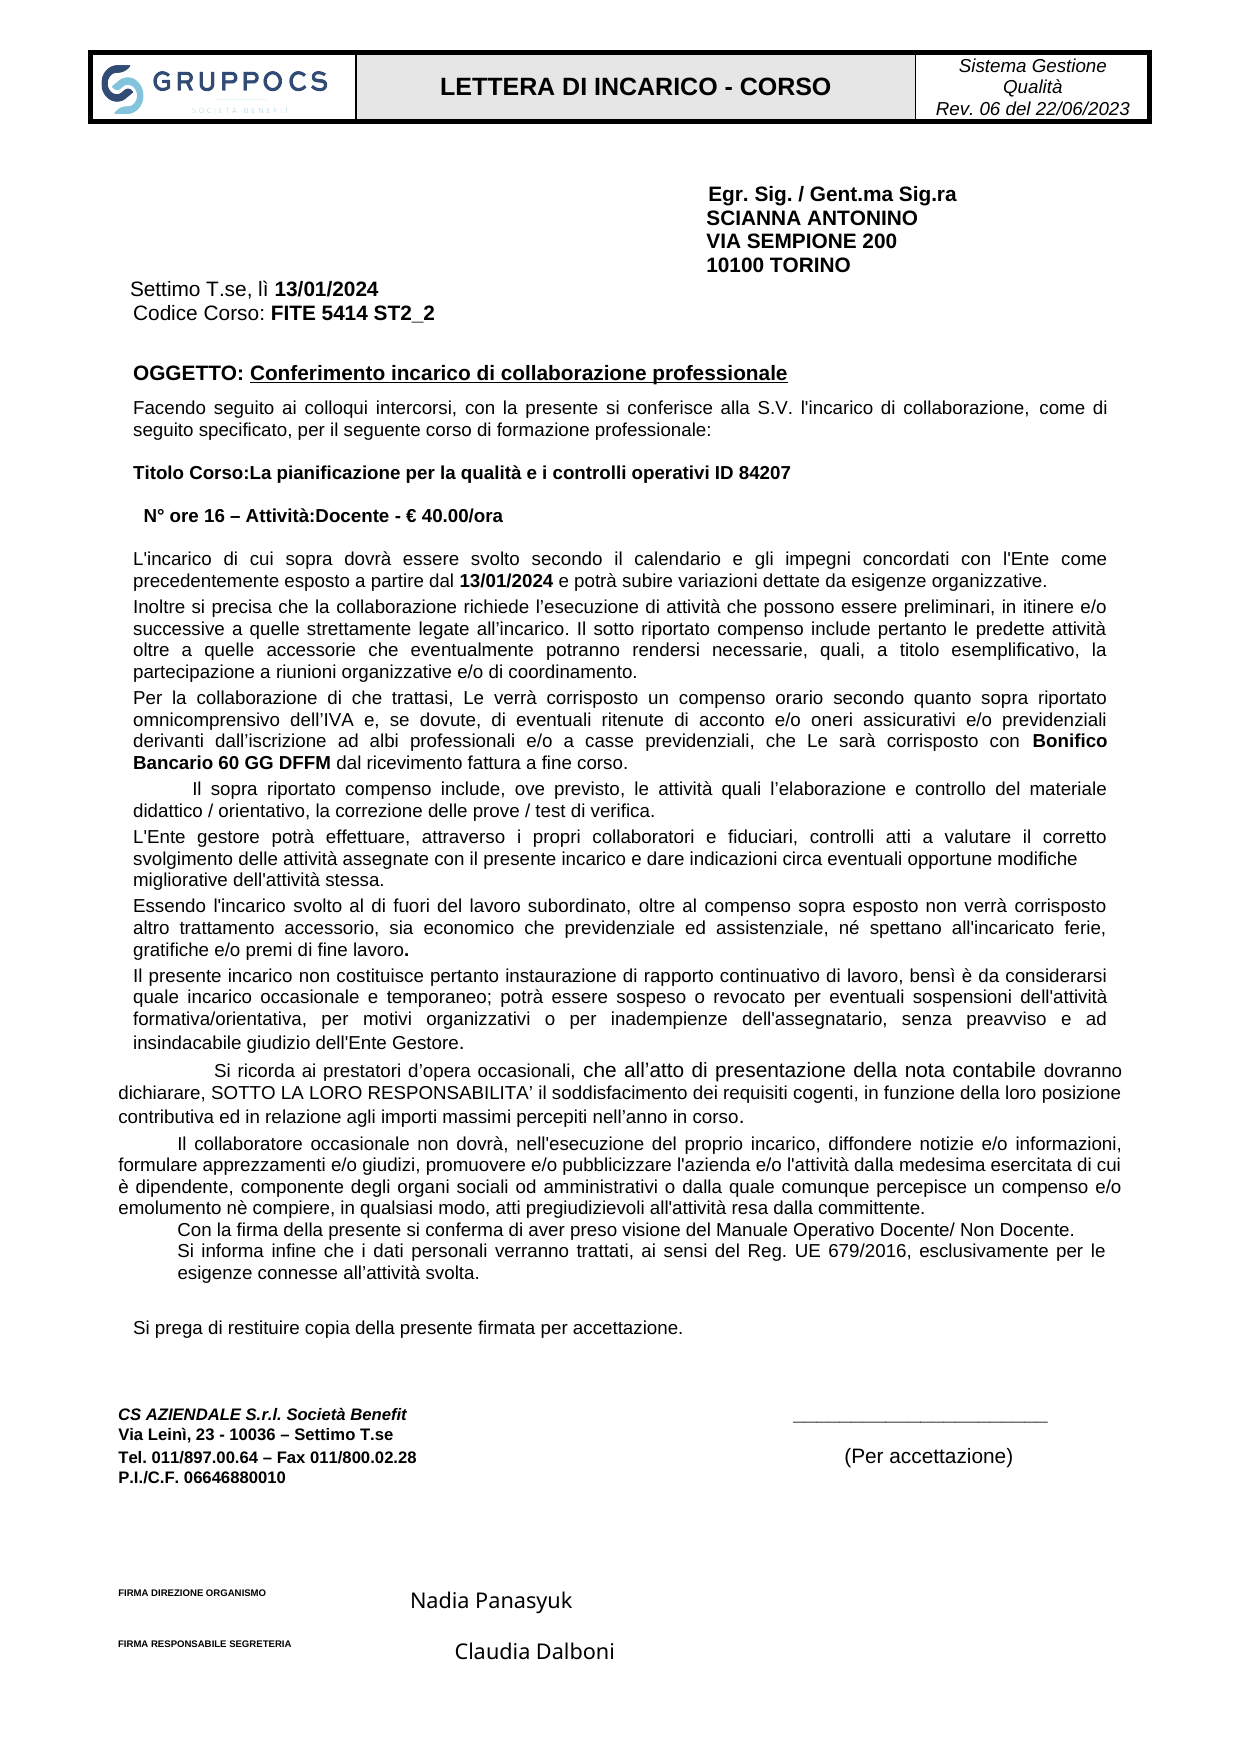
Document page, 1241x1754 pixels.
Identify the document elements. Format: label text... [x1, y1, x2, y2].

text Con la firma della presente si conferma di aver preso visione del Manuale Operativo Docente/ Non Docente. [118, 1219, 1122, 1240]
text Il collaboratore occasionale non dovrà, nell'esecuzione del proprio incarico, diffondere notizie e/o informazioni, formulare apprezzamenti e/o giudizi, promuovere e/o pubblicizzare l'azienda e/o l'attività dalla medesima esercitata di cui è dipendente, componente degli organi sociali od amministrativi o dalla quale comunque percepisce un compenso e/o emolumento nè compiere, in qualsiasi modo, atti pregiudizievoli all'attività resa dalla committente. [118, 1132, 1122, 1219]
text Si prega di restituire copia della presente firmata per accettazione. [133, 1317, 1107, 1338]
table_cell Claudia Dalboni [443, 1615, 1126, 1666]
text Il sopra riportato compenso include, ove previsto, le attività quali l’elaborazione e controllo del materiale didattico / orientativo, la correzione delle prove / test di verifica. [133, 778, 1107, 821]
text L'incarico di cui sopra dovrà essere svolto secondo il calendario e gli impegni concordati con l'Ente come precedentemente esposto a partire dal 13/01/2024 e potrà subire variazioni dettate da esigenze organizzative. [133, 548, 1107, 591]
table_header FIRMA DIREZIONE ORGANISMO [107, 1564, 399, 1615]
text Codice Corso: FITE 5414 ST2_2 [133, 301, 1122, 325]
text Facendo seguito ai colloqui intercorsi, con la presente si conferisce alla S.V. l'incarico di collaborazione, come di seguito specificato, per il seguente corso di formazione professionale: [133, 397, 1107, 440]
text Titolo Corso:La pianificazione per la qualità e i controlli operativi ID 84207 [133, 462, 1107, 483]
text N° ore 16 – Attività:Docente - € 40.00/ora [133, 505, 1107, 526]
text Egr. Sig. / Gent.ma Sig.ra [634, 181, 1122, 205]
text Per la collaborazione di che trattasi, Le verrà corrisposto un compenso orario secondo quanto sopra riportato omnicomprensivo dell’IVA e, se dovute, di eventuali ritenute di acconto e/o oneri assicurativi e/o previdenziali derivanti dall’iscrizione ad albi professionali e/o a casse previdenziali, che Le sarà corrisposto con Bonifico Bancario 60 GG DFFM dal ricevimento fattura a fine corso. [133, 687, 1107, 773]
text Tel. 011/897.00.64 – Fax 011/800.02.28 (Per accettazione) [118, 1444, 1107, 1468]
text migliorative dell'attività stessa. [133, 869, 1107, 891]
text Essendo l'incarico svolto al di fuori del lavoro subordinato, oltre al compenso sopra esposto non verrà corrisposto altro trattamento accessorio, sia economico che previdenziale ed assistenziale, né spettano all'incaricato ferie, gratifiche e/o premi di fine lavoro. [133, 895, 1107, 960]
text Il presente incarico non costituisce pertanto instaurazione di rapporto continuativo di lavoro, bensì è da considerarsi quale incarico occasionale e temporaneo; potrà essere sospeso o revocato per eventuali sospensioni dell'attività formativa/orientativa, per motivi organizzativi o per inadempienze dell'assegnatario, senza preavviso e ad insindacabile giudizio dell'Ente Gestore. [133, 965, 1107, 1053]
text VIA SEMPIONE 200 [118, 229, 1122, 253]
picture [101, 65, 331, 115]
text SCIANNA ANTONINO [118, 205, 1122, 229]
text OGGETTO: Conferimento incarico di collaborazione professionale [133, 361, 1107, 385]
text Via Leinì, 23 - 10036 – Settimo T.se [118, 1425, 1107, 1444]
text Si informa infine che i dati personali verranno trattati, ai sensi del Reg. UE 679/2016, esclusivamente per le esigenze connesse all’attività svolta. [177, 1240, 1107, 1283]
text Si ricorda ai prestatori d’opera occasionali, che all’atto di presentazione della nota contabile dovranno dichiarare, SOTTO LA LORO RESPONSABILITA’ il soddisfacimento dei requisiti cogenti, in funzione della loro posizione contributiva ed in relazione agli importi massimi percepiti nell’anno in corso. [118, 1058, 1122, 1128]
text CS AZIENDALE S.r.l. Società Benefit ______________________ [118, 1401, 1107, 1425]
table_header Nadia Panasyuk [399, 1564, 856, 1615]
text Inoltre si precisa che la collaborazione richiede l’esecuzione di attività che possono essere preliminari, in itinere e/o successive a quelle strettamente legate all’incarico. Il sotto riportato compenso include pertanto le predette attività oltre a quelle accessorie che eventualmente potranno rendersi necessarie, quali, a titolo esemplificativo, la partecipazione a riunioni organizzative e/o di coordinamento. [133, 596, 1107, 682]
table_cell FIRMA RESPONSABILE SEGRETERIA [107, 1615, 443, 1666]
text P.I./C.F. 06646880010 [118, 1468, 1107, 1487]
text L'Ente gestore potrà effettuare, attraverso i propri collaboratori e fiduciari, controlli atti a valutare il corretto svolgimento delle attività assegnate con il presente incarico e dare indicazioni circa eventuali opportune modifiche [133, 826, 1107, 869]
text Settimo T.se, lì 13/01/2024 [118, 277, 1122, 301]
text 10100 TORINO [118, 253, 1122, 277]
